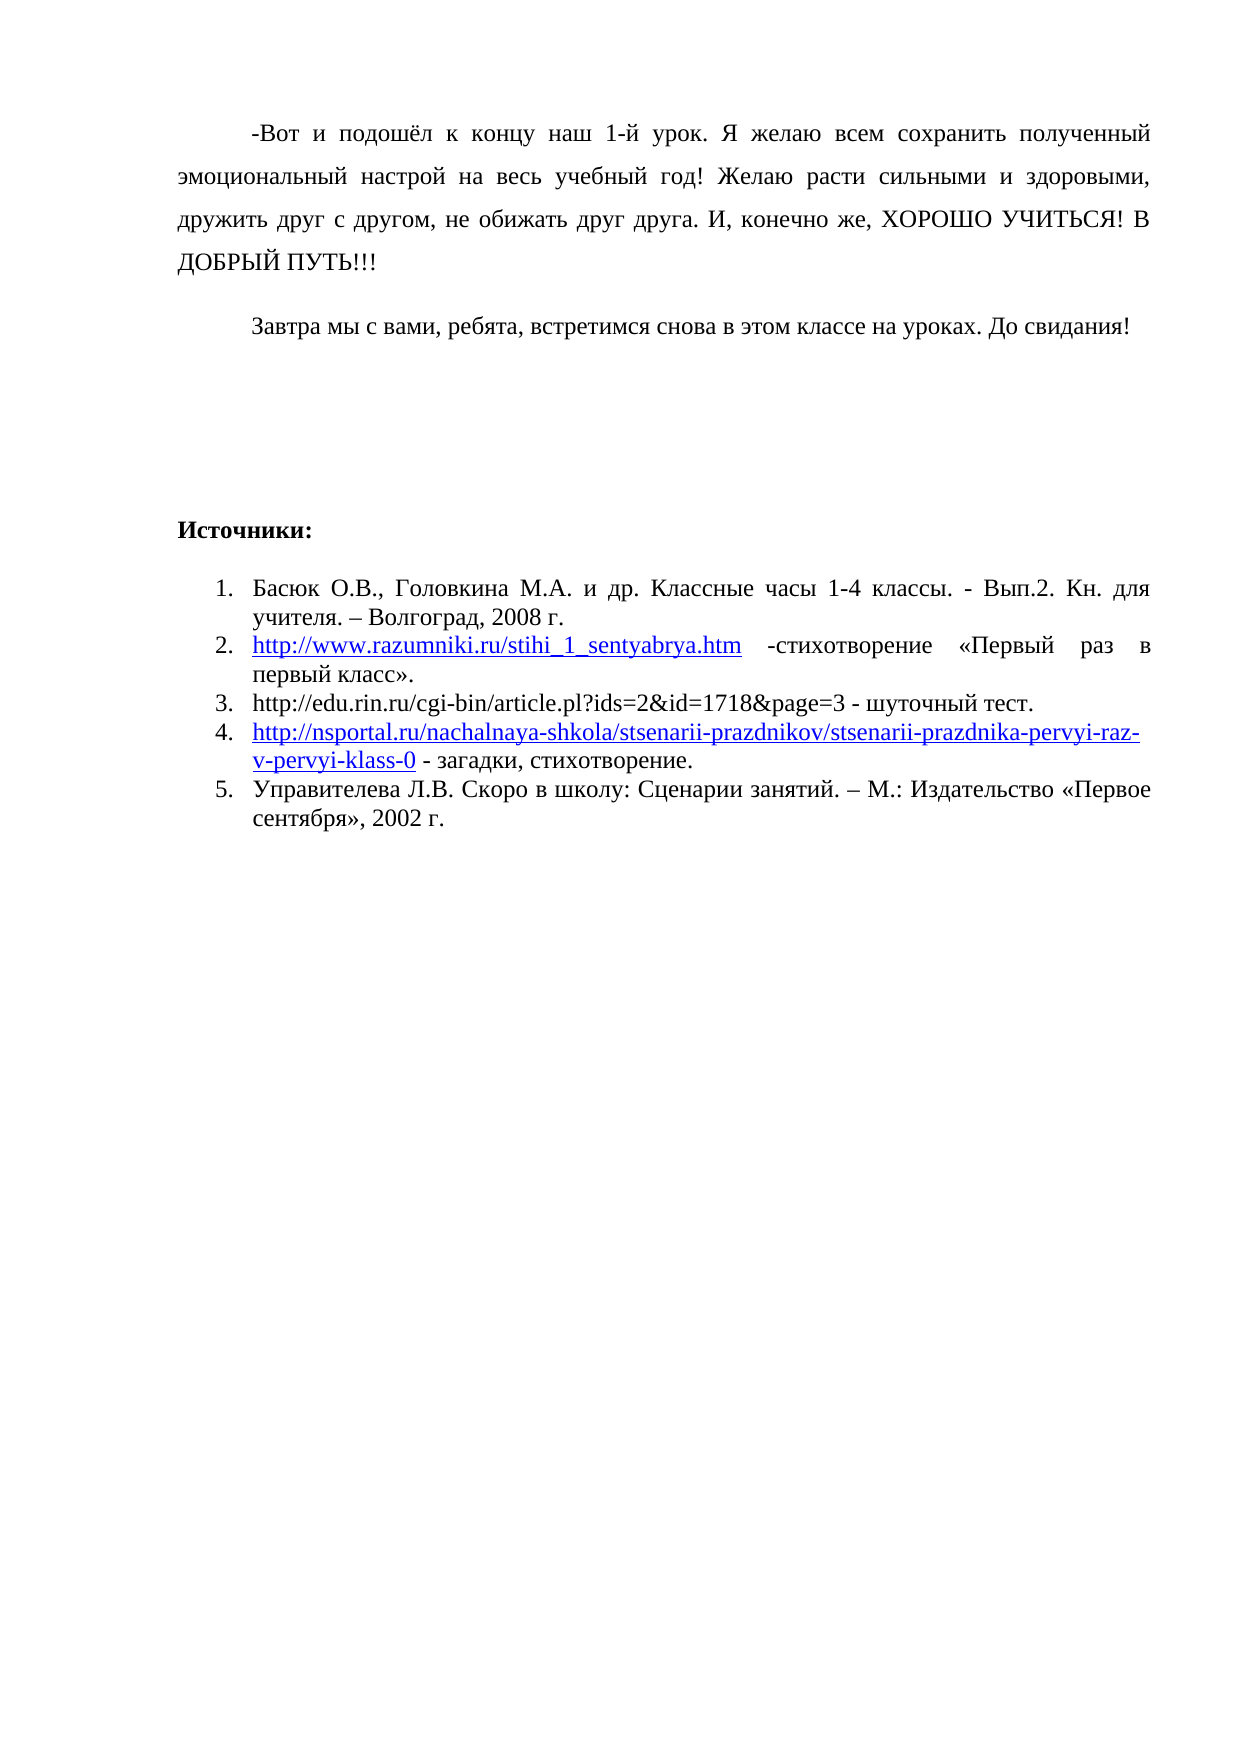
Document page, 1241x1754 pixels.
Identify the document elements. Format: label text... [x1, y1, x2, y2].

list Басюк О.В., Головкина М.А. и др. Классные часы 1-4 классы. - Вып.2. Кн. для учителя. – Волгоград, 2008 г. [215, 573, 1152, 631]
list http://nsportal.ru/nachalnaya-shkola/stsenarii-prazdnikov/stsenarii-prazdnika-pervyi-raz-v-pervyi-klass-0 - загадки, стихотворение. [215, 717, 1152, 774]
text Завтра мы с вами, ребята, встретимся снова в этом классе на уроках. До свидания! [177, 311, 1152, 340]
text Источники: [177, 516, 1152, 544]
list Управителева Л.В. Скоро в школу: Сценарии занятий. – М.: Издательство «Первое сентября», 2002 г. [215, 774, 1152, 832]
text -Вот и подошёл к концу наш 1-й урок. Я желаю всем сохранить полученный эмоциональный настрой на весь учебный год! Желаю расти сильными и здоровыми, дружить друг с другом, не обижать друг друга. И, конечно же, ХОРОШО УЧИТЬСЯ! В ДОБРЫЙ ПУТЬ!!! [177, 118, 1152, 276]
list http://edu.rin.ru/cgi-bin/article.pl?ids=2&id=1718&page=3 - шуточный тест. [215, 688, 1152, 717]
list http://www.razumniki.ru/stihi_1_sentyabrya.htm -стихотворение «Первый раз в первый класс». [215, 631, 1152, 688]
